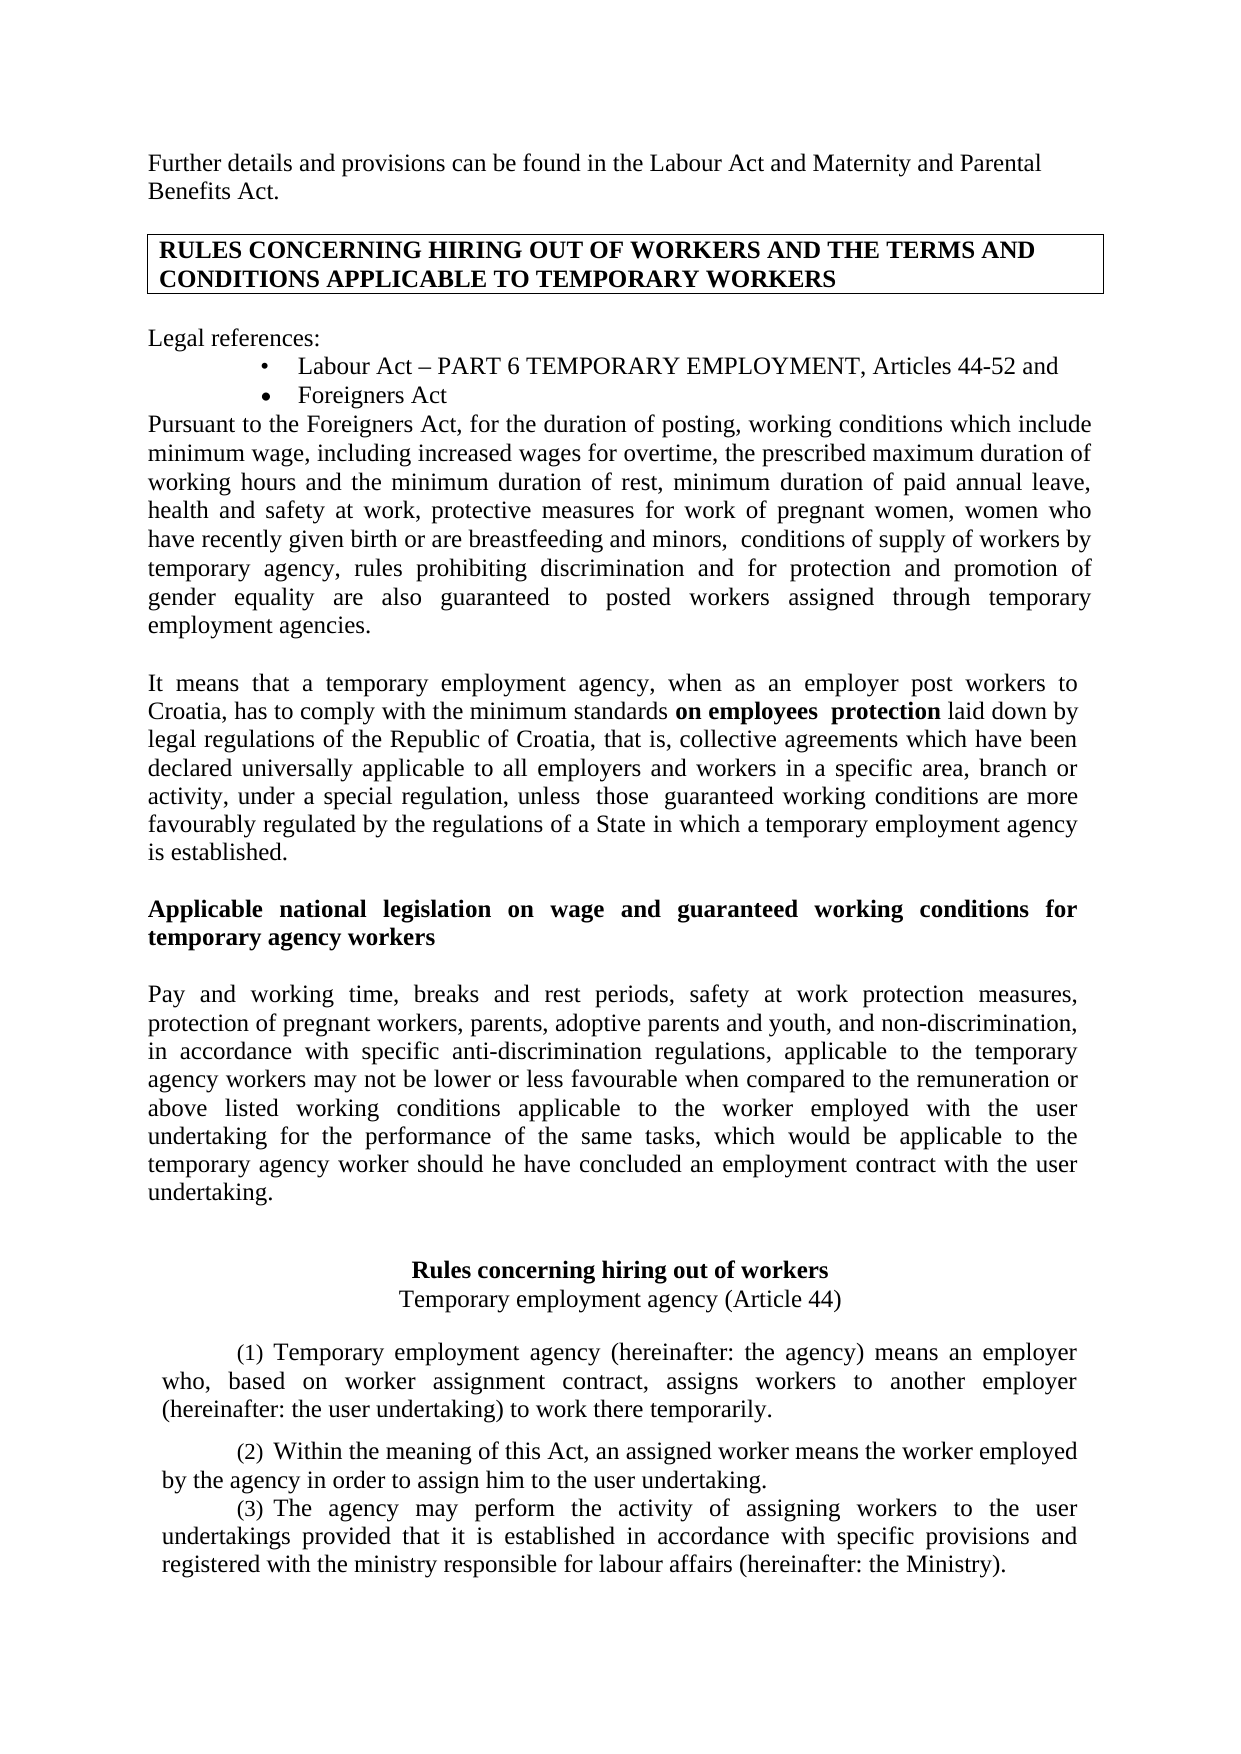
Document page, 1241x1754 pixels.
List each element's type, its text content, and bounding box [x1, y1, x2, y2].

text Pursuant to the Foreigners Act, for the duration of posting, working conditions which include minimum wage, including increased wages for overtime, the prescribed maximum duration of working hours and the minimum duration of rest, minimum duration of paid annual leave, health and safety at work, protective measures for work of pregnant women, women who have recently given birth or are breastfeeding and minors, conditions of supply of workers by temporary agency, rules prohibiting discrimination and for protection and promotion of gender equality are also guaranteed to posted workers assigned through temporary employment agencies. [148, 409, 1093, 639]
text Applicable national legislation on wage and guaranteed working conditions for temporary agency workers [148, 895, 1079, 951]
text It means that a temporary employment agency, when as an employer post workers to Croatia, has to comply with the minimum standards on employees protection laid down by legal regulations of the Republic of Croatia, that is, collective agreements which have been declared universally applicable to all employers and workers in a specific area, branch or activity, under a special regulation, unless those guaranteed working conditions are more favourably regulated by the regulations of a State in which a temporary employment agency is established. [148, 669, 1079, 866]
list Foreigners Act [260, 380, 1093, 409]
subtitle Rules concerning hiring out of workers [148, 1256, 1093, 1284]
list Temporary employment agency (hereinafter: the agency) means an employer who, based on worker assignment contract, assigns workers to another employer (hereinafter: the user undertaking) to work there temporarily. [162, 1338, 1078, 1423]
table_header RULES CONCERNING HIRING OUT OF WORKERS AND THE TERMS AND CONDITIONS APPLICABLE TO TEMPORARY WORKERS [148, 235, 1103, 293]
text Further details and provisions can be found in the Labour Act and Maternity and Parental Benefits Act. [148, 148, 1093, 205]
list Within the meaning of this Act, an assigned worker means the worker employed by the agency in order to assign him to the user undertaking. [162, 1436, 1078, 1493]
text Pay and working time, breaks and rest periods, safety at work protection measures, protection of pregnant workers, parents, adoptive parents and youth, and non-discrimination, in accordance with specific anti-discrimination regulations, applicable to the temporary agency workers may not be lower or less favourable when compared to the remuneration or above listed working conditions applicable to the worker employed with the user undertaking for the performance of the same tasks, which would be applicable to the temporary agency worker should he have concluded an employment contract with the user undertaking. [148, 980, 1079, 1206]
list Labour Act – PART 6 TEMPORARY EMPLOYMENT, Articles 44-52 and [260, 351, 1093, 380]
list The agency may perform the activity of assigning workers to the user undertakings provided that it is established in accordance with specific provisions and registered with the ministry responsible for labour affairs (hereinafter: the Ministry). [162, 1493, 1078, 1578]
text Legal references: [148, 323, 1093, 351]
text Temporary employment agency (Article 44) [170, 1284, 1070, 1313]
